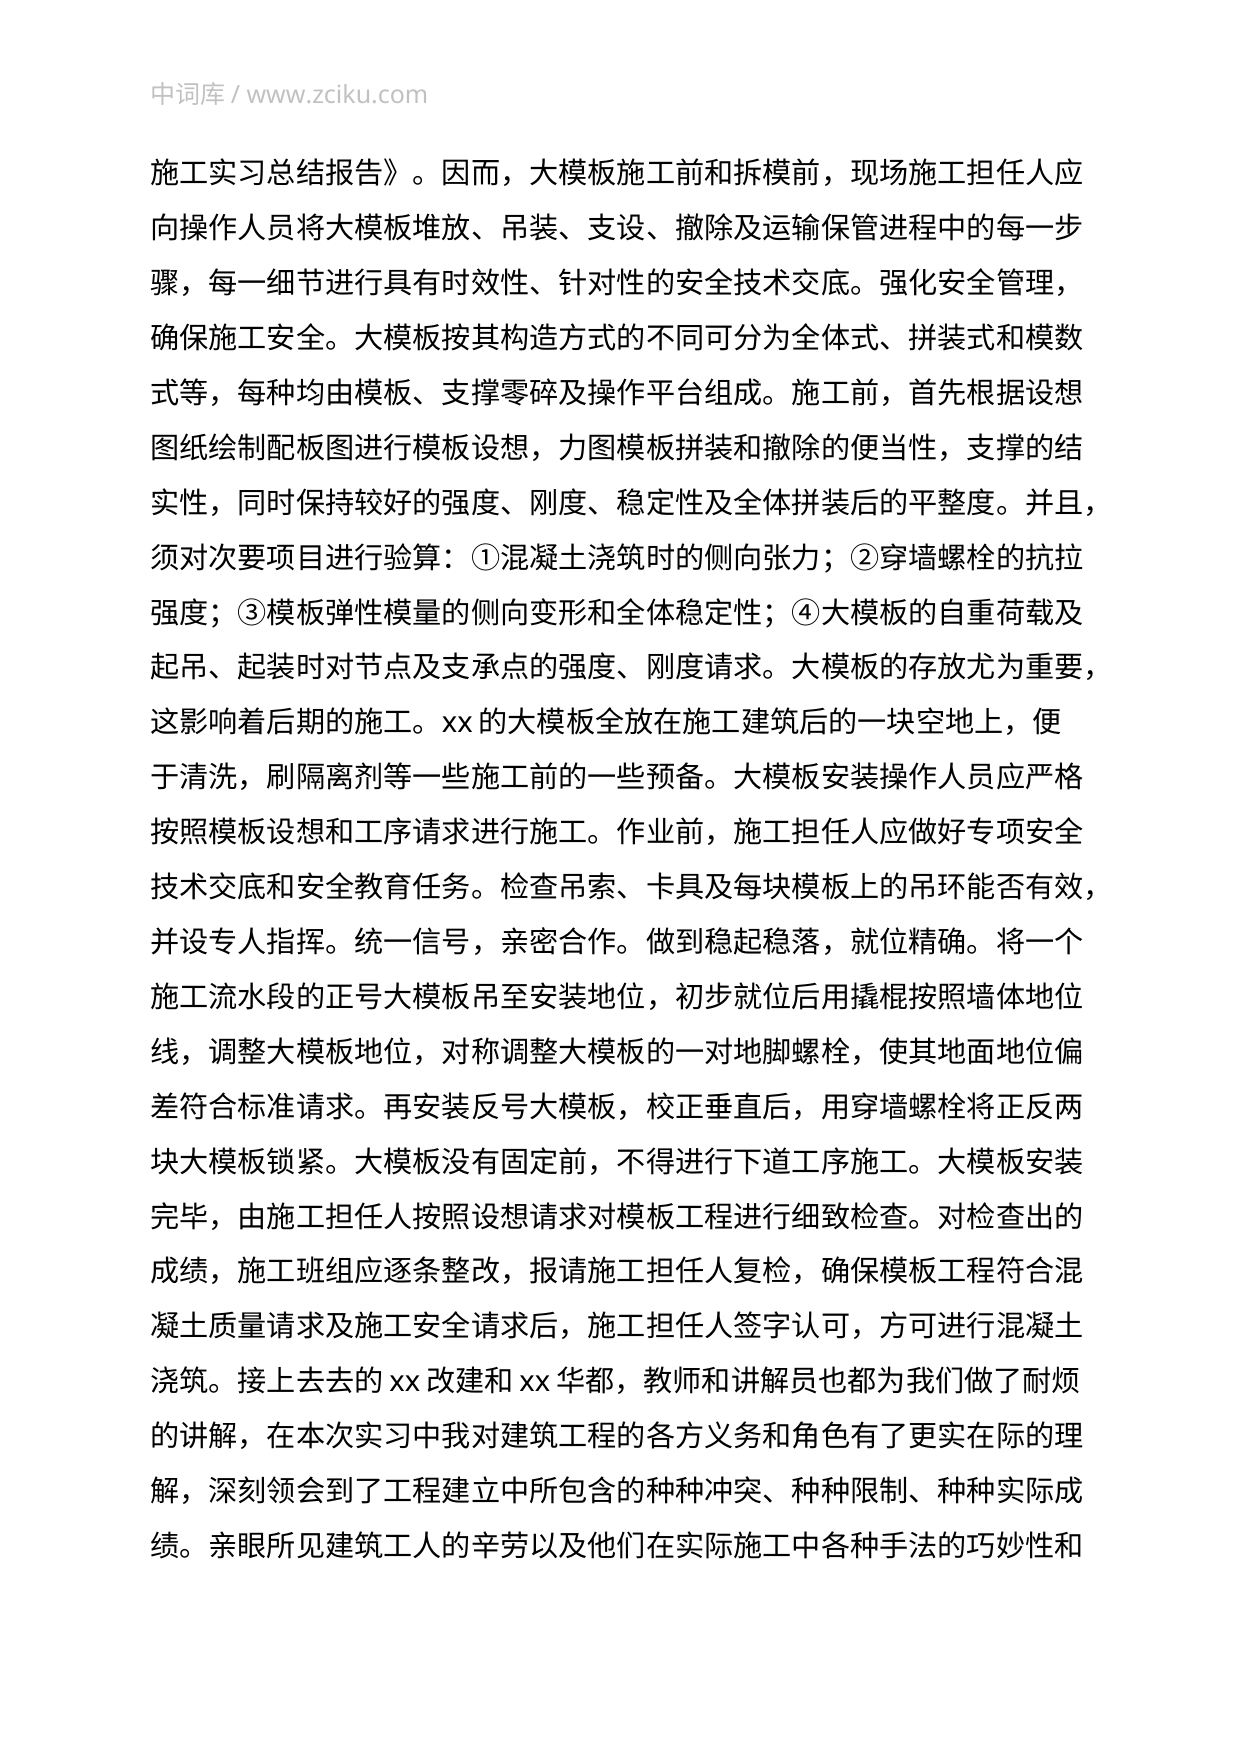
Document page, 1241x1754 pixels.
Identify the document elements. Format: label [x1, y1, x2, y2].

text [150, 150, 1090, 1565]
